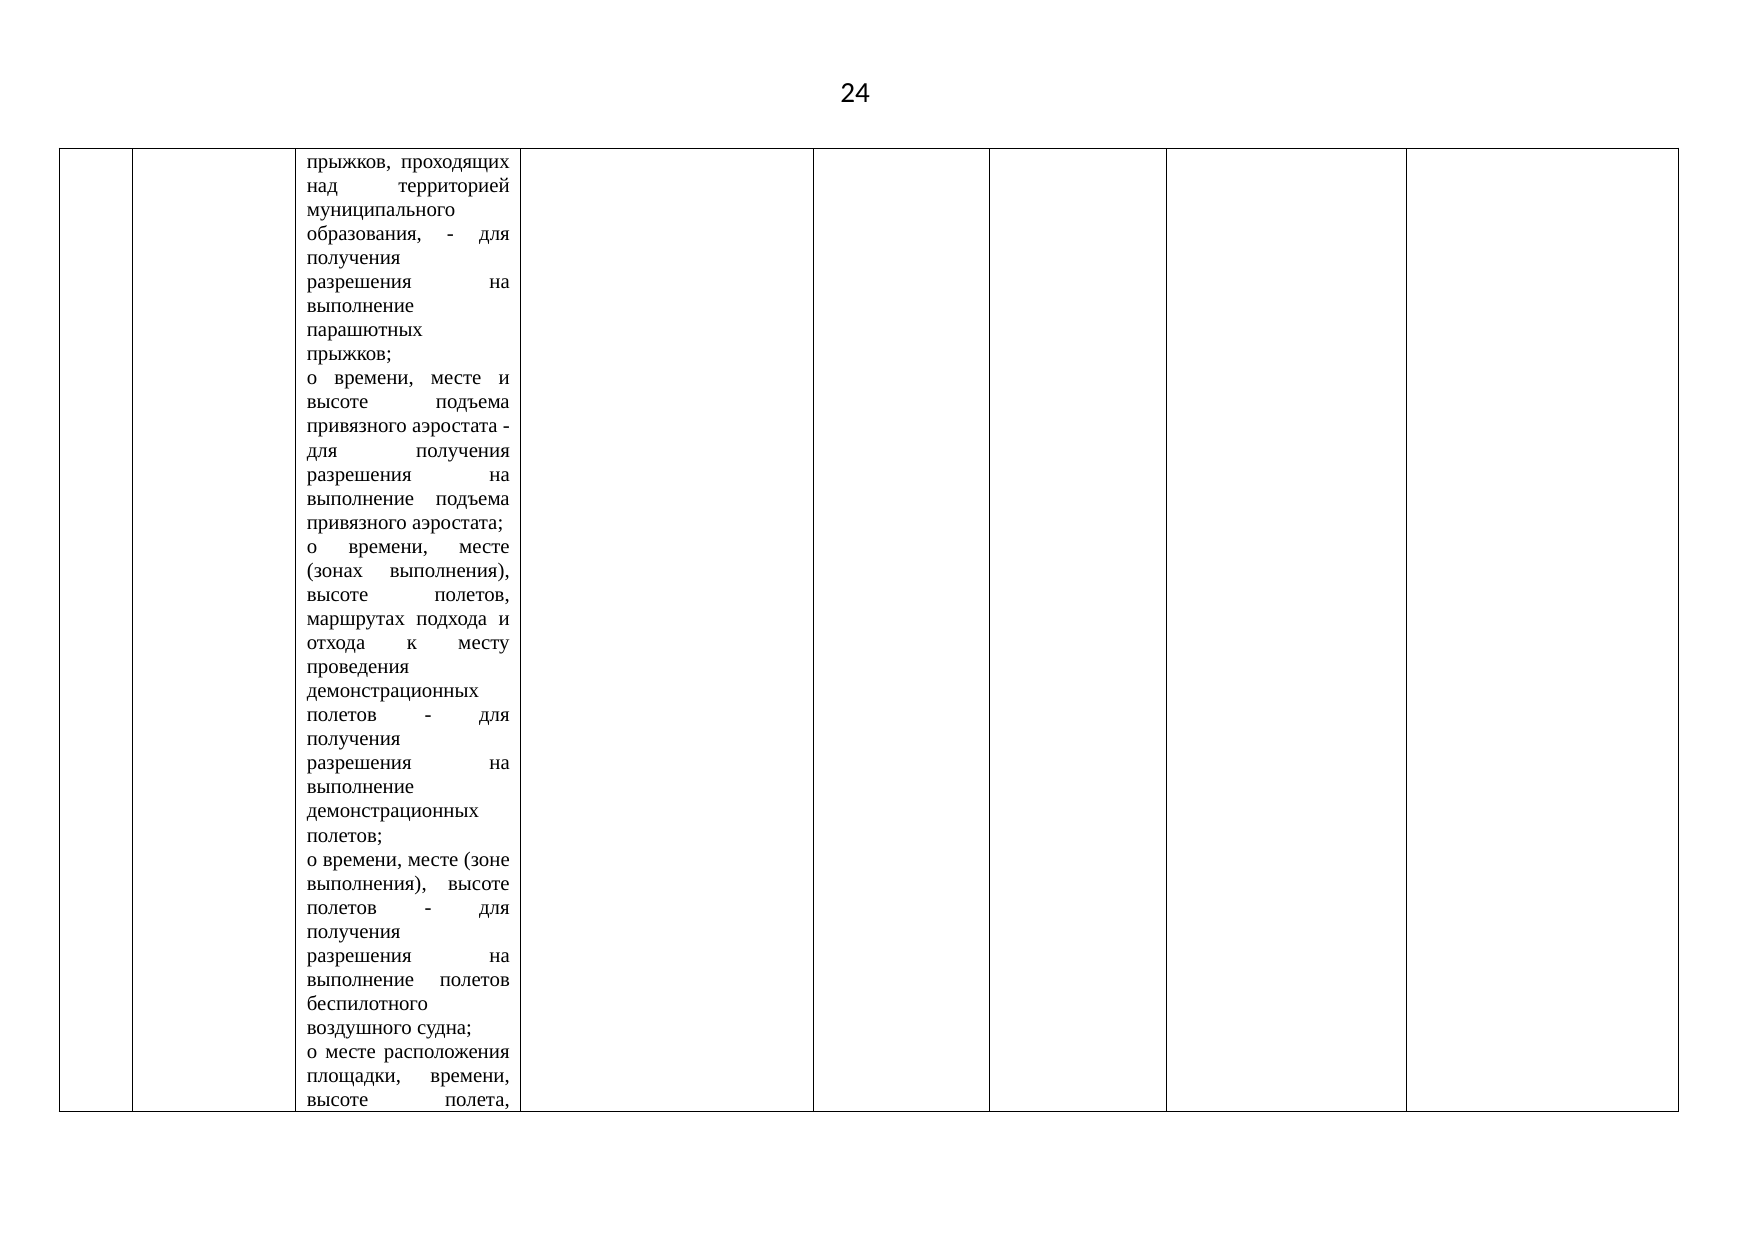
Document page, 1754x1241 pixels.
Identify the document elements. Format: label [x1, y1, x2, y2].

table_cell [521, 149, 813, 1111]
table_cell [296, 149, 520, 1111]
